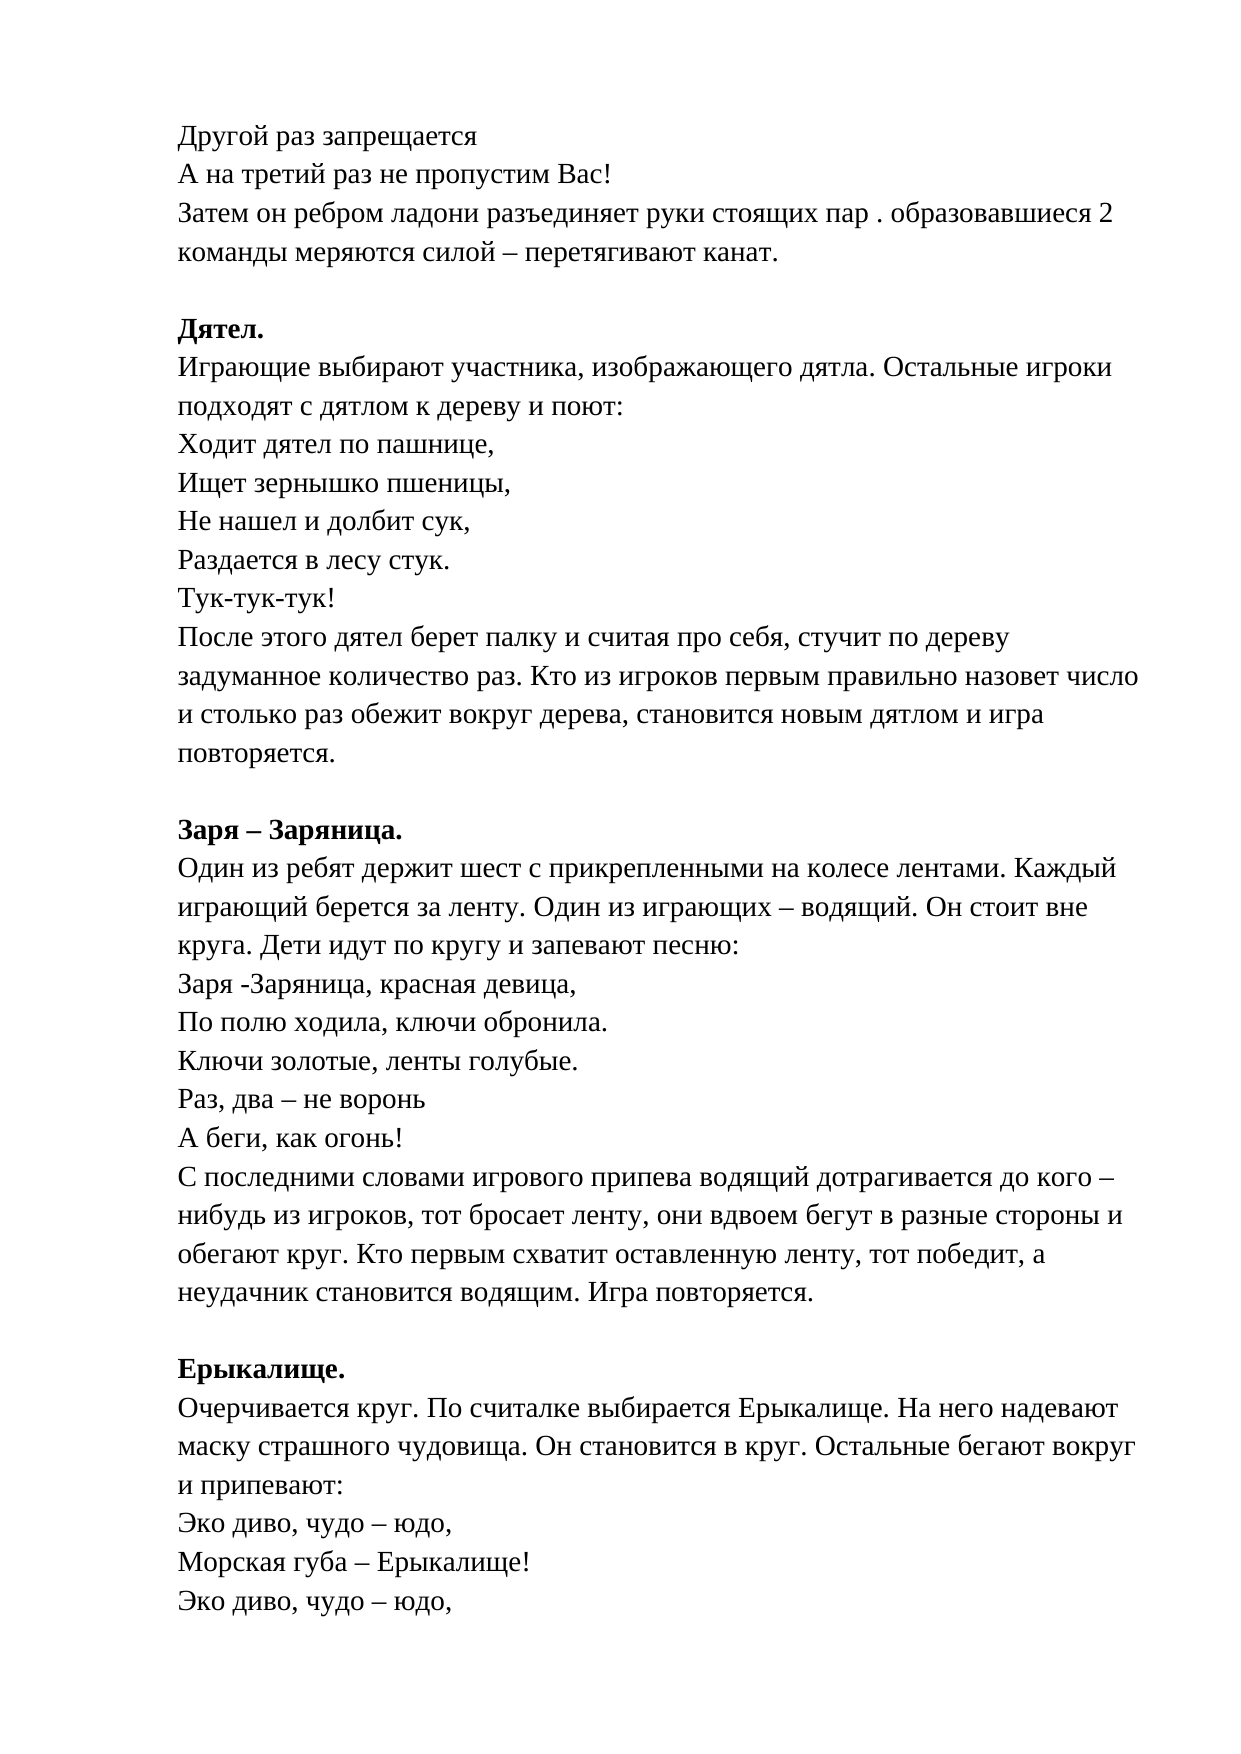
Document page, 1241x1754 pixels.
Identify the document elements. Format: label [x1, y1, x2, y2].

text [177, 118, 1152, 1616]
